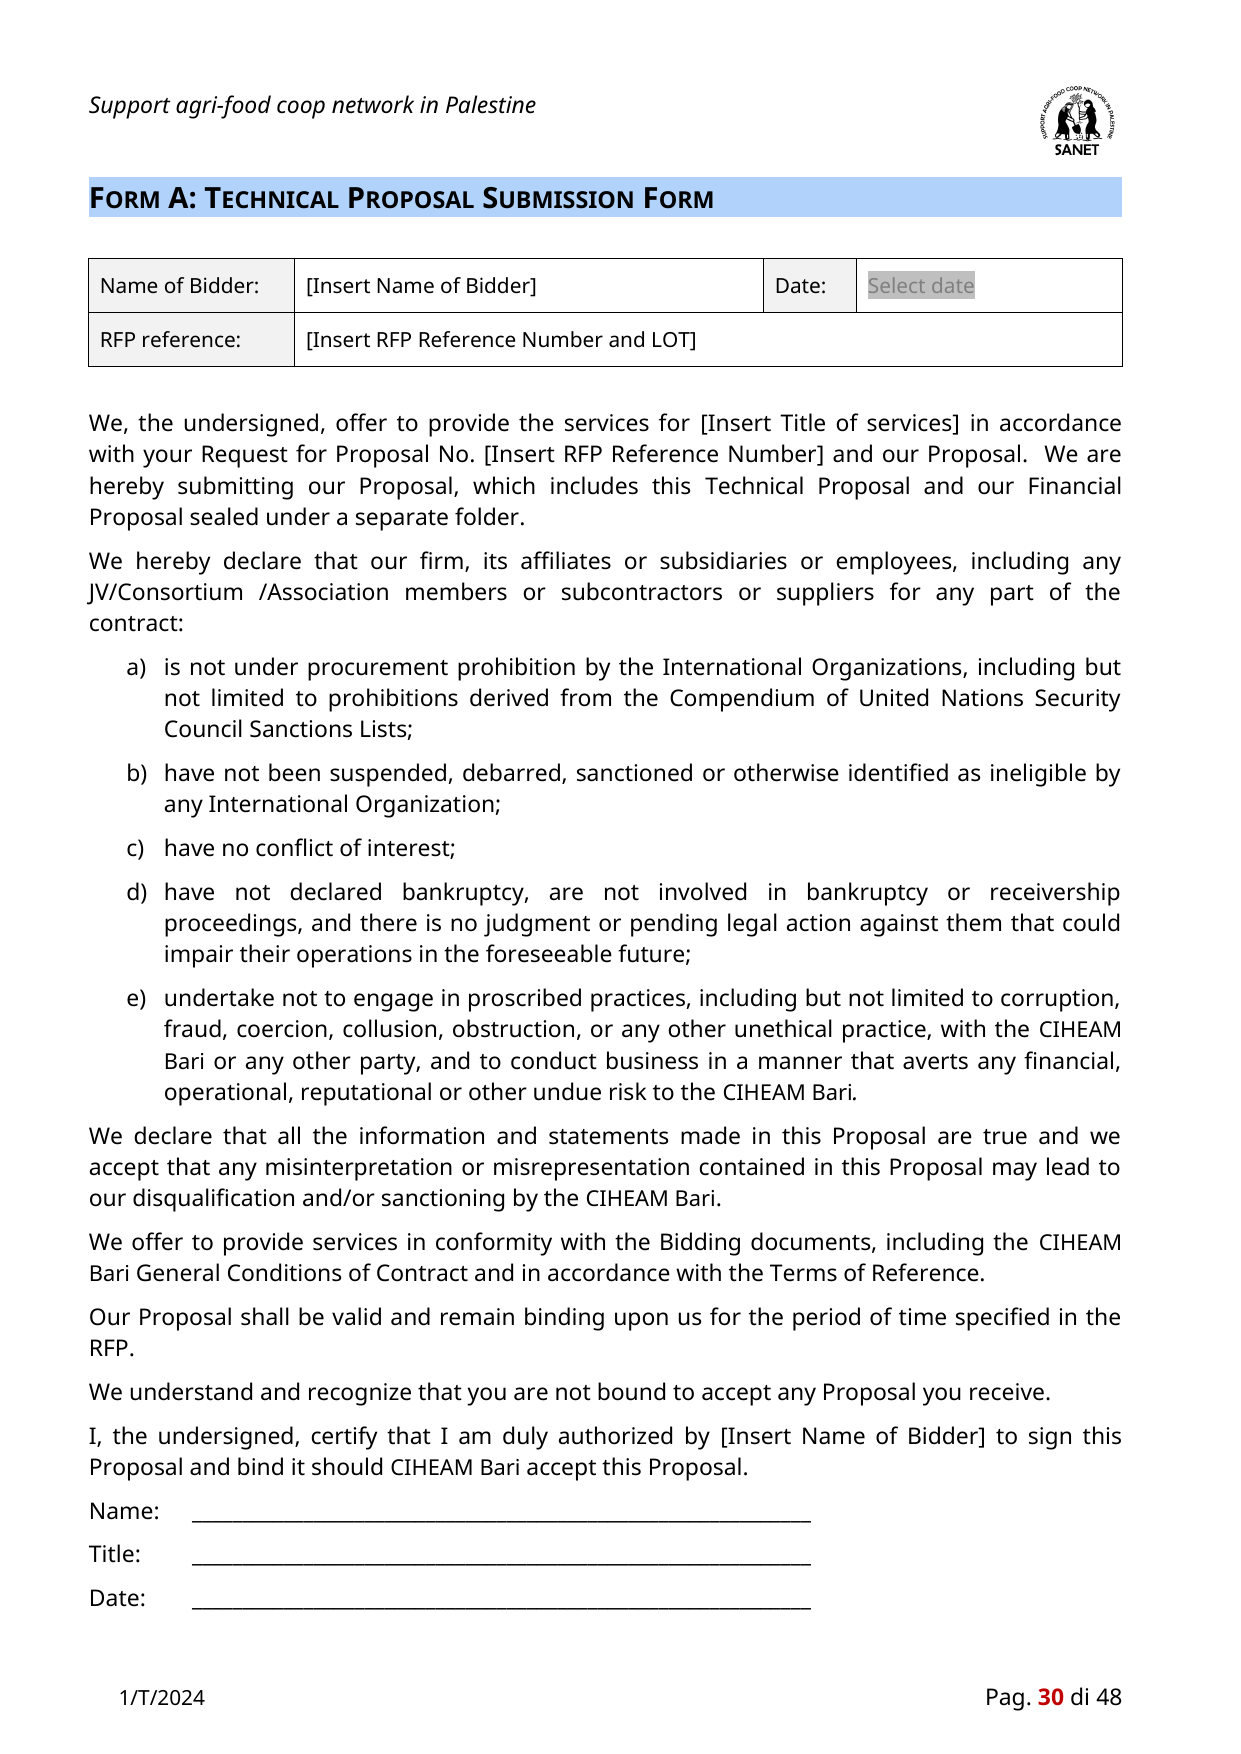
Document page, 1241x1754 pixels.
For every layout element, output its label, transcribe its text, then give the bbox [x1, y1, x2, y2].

list is not under procurement prohibition by the International Organizations, including but not limited to prohibitions derived from the Compendium of United Nations Security Council Sanctions Lists; [126, 651, 1122, 745]
table_header [857, 259, 1122, 312]
list undertake not to engage in proscribed practices, including but not limited to corruption, fraud, coercion, collusion, obstruction, or any other unethical practice, with the CIHEAM Bari or any other party, and to conduct business in a manner that averts any financial, operational, reputational or other undue risk to the CIHEAM Bari. [126, 982, 1122, 1107]
text Date: _____________________________________________________________ [89, 1582, 1122, 1613]
text We declare that all the information and statements made in this Proposal are true and we accept that any misinterpretation or misrepresentation contained in this Proposal may lead to our disqualification and/or sanctioning by the CIHEAM Bari. [89, 1120, 1122, 1213]
text We understand and recognize that you are not bound to accept any Proposal you receive. [89, 1376, 1122, 1407]
table_cell RFP reference: [89, 313, 294, 366]
table_cell [Insert RFP Reference Number and LOT] [295, 313, 1122, 366]
list have not been suspended, debarred, sanctioned or otherwise identified as ineligible by any International Organization; [126, 757, 1122, 820]
text Title: _____________________________________________________________ [89, 1538, 1122, 1570]
list have no conflict of interest; [126, 832, 1122, 863]
list have not declared bankruptcy, are not involved in bankruptcy or receivership proceedings, and there is no judgment or pending legal action against them that could impair their operations in the foreseeable future; [126, 876, 1122, 970]
text Our Proposal shall be valid and remain binding upon us for the period of time specified in the RFP. [89, 1301, 1122, 1363]
table_header Name of Bidder: [89, 259, 294, 312]
text Name: _____________________________________________________________ [89, 1495, 1122, 1526]
text We, the undersigned, offer to provide the services for [Insert Title of services] in accordance with your Request for Proposal No. [Insert RFP Reference Number] and our Proposal. We are hereby submitting our Proposal, which includes this Technical Proposal and our Financial Proposal sealed under a separate folder. [89, 407, 1122, 532]
table_header [Insert Name of Bidder] [295, 259, 763, 312]
subtitle Form A: Technical Proposal Submission Form [89, 177, 1122, 217]
text We hereby declare that our firm, its affiliates or subsidiaries or employees, including any JV/Consortium /Association members or subcontractors or suppliers for any part of the contract: [89, 545, 1122, 638]
text I, the undersigned, certify that I am duly authorized by [Insert Name of Bidder] to sign this Proposal and bind it should CIHEAM Bari accept this Proposal. [89, 1420, 1122, 1482]
text We offer to provide services in conformity with the Bidding documents, including the CIHEAM Bari General Conditions of Contract and in accordance with the Terms of Reference. [89, 1226, 1122, 1288]
table_header Date: [764, 259, 856, 312]
